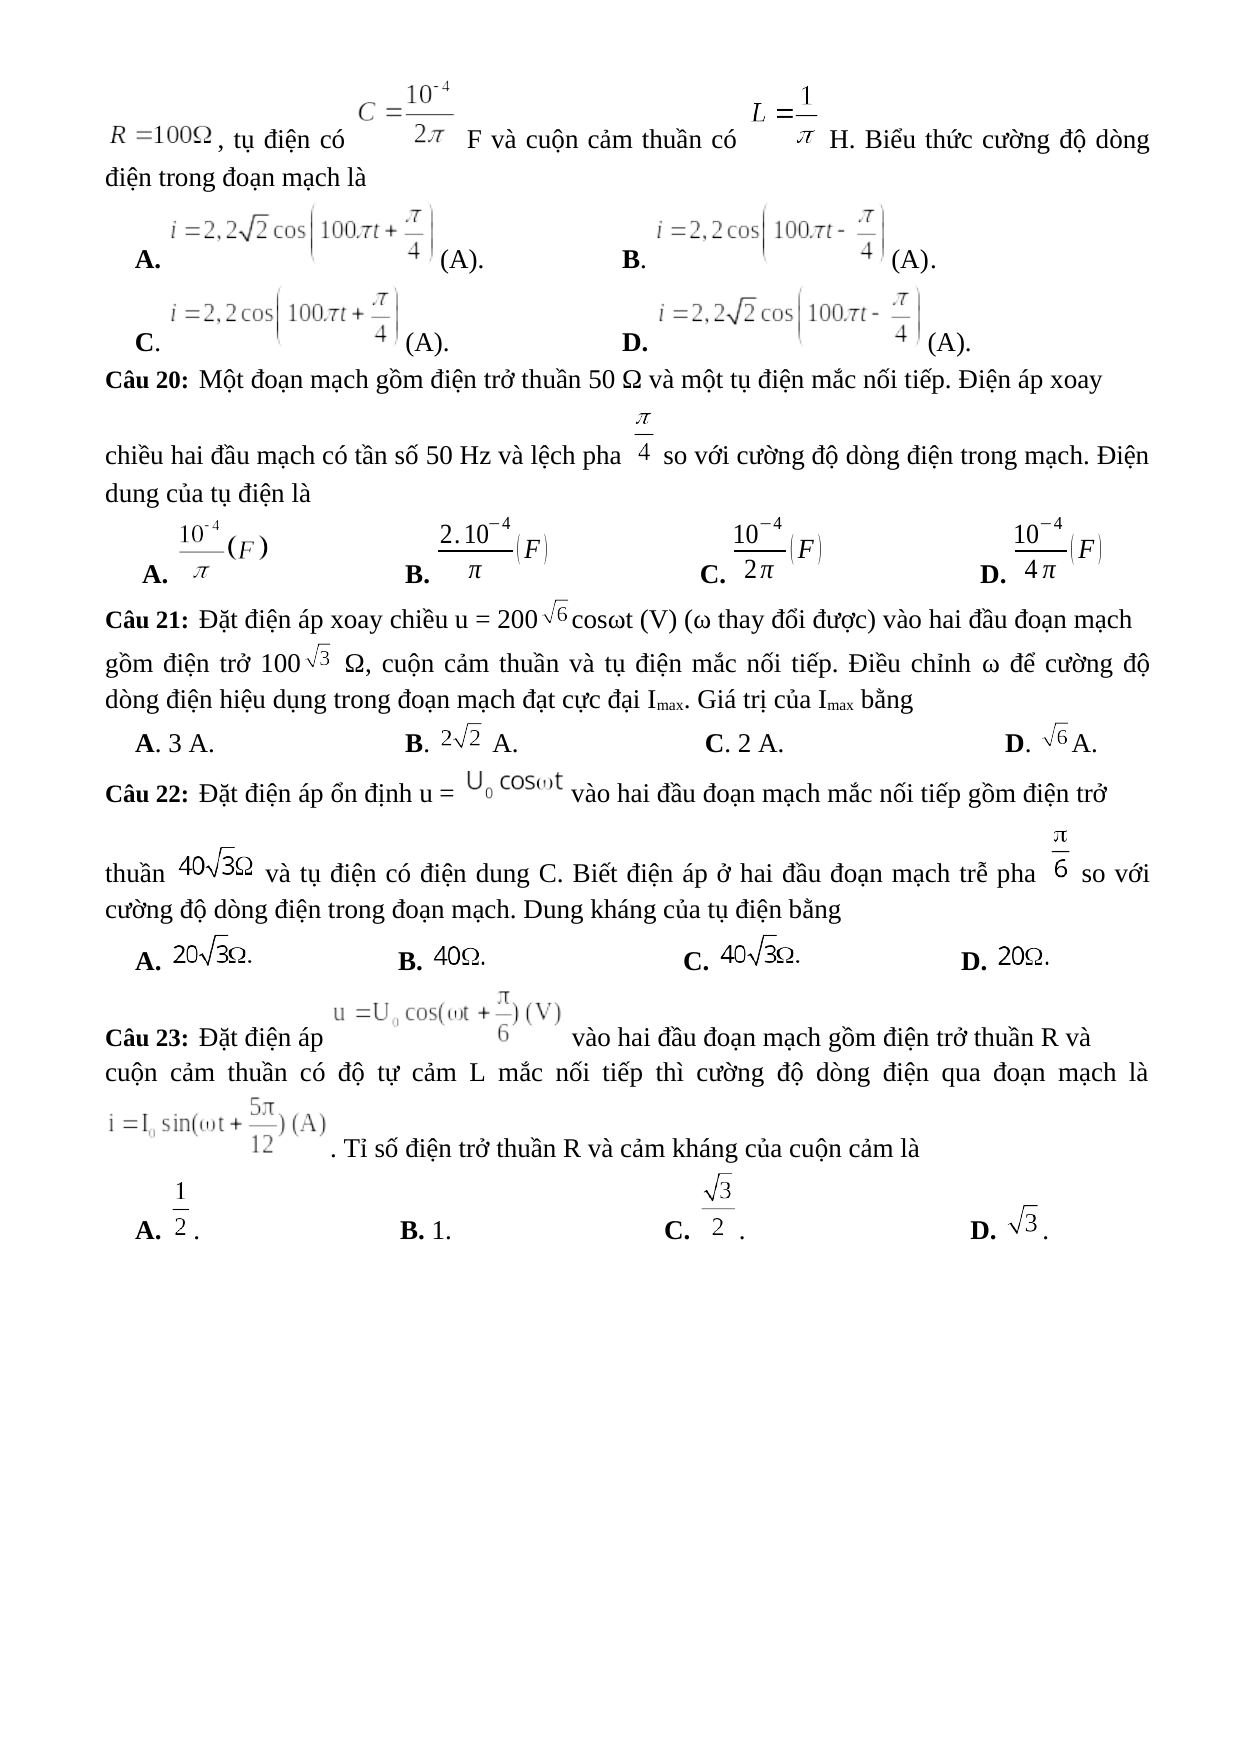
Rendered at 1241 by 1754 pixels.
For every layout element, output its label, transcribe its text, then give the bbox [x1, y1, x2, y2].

text A. . B. A. C. . D. A. [135, 719, 1150, 758]
list Đặt điện áp ổn định u = vào hai đầu đoạn mạch mắc nối tiếp gồm điện trở [105, 762, 1150, 808]
text C. (A). D. (A). [105, 281, 1150, 357]
text A. . B. 1. C. . D. . [135, 1168, 1150, 1246]
text A. (A). B. (A) . [105, 198, 1150, 274]
list Đặt điện áp vào hai đầu đoạn mạch gồm điện trở thuần R và [105, 981, 1150, 1052]
text A. B. C. D. [135, 929, 1150, 976]
text , tụ điện có F và cuộn cảm thuần có H. Biểu thức cường độ dòng điện trong đoạn mạch là [105, 75, 1150, 192]
text gồm điện trở 100 Ω, cuộn cảm thuần và tụ điện mắc nối tiếp. Điều chỉnh ω để cường độ dòng điện hiệu dụng trong đoạn mạch đạt cực đại Imax. Giá trị của Imax bằng [105, 639, 1150, 714]
text cuộn cảm thuần có độ tự cảm L mắc nối tiếp thì cường độ dòng điện qua đoạn mạch là . Tỉ số điện trở thuần R và cảm kháng của cuộn cảm là [105, 1057, 1150, 1163]
text chiều hai đầu mạch có tần số 50 Hz và lệch pha so với cường độ dòng điện trong mạch. Điện dung của tụ điện là [105, 401, 1150, 508]
list Đặt điện áp xoay chiều u = 200cosωt (V) (ω thay đổi được) vào hai đầu đoạn mạch [105, 595, 1150, 634]
text A. B. C. D. [135, 514, 1150, 589]
list Một đoạn mạch gồm điện trở thuần 50 Ω và một tụ điện mắc nối tiếp. Điện áp xoay [105, 363, 1150, 395]
text thuần và tụ điện có điện dung C. Biết điện áp ở hai đầu đoạn mạch trễ pha so với cường độ dòng điện trong đoạn mạch. Dung kháng của tụ điện bằng [105, 813, 1150, 924]
